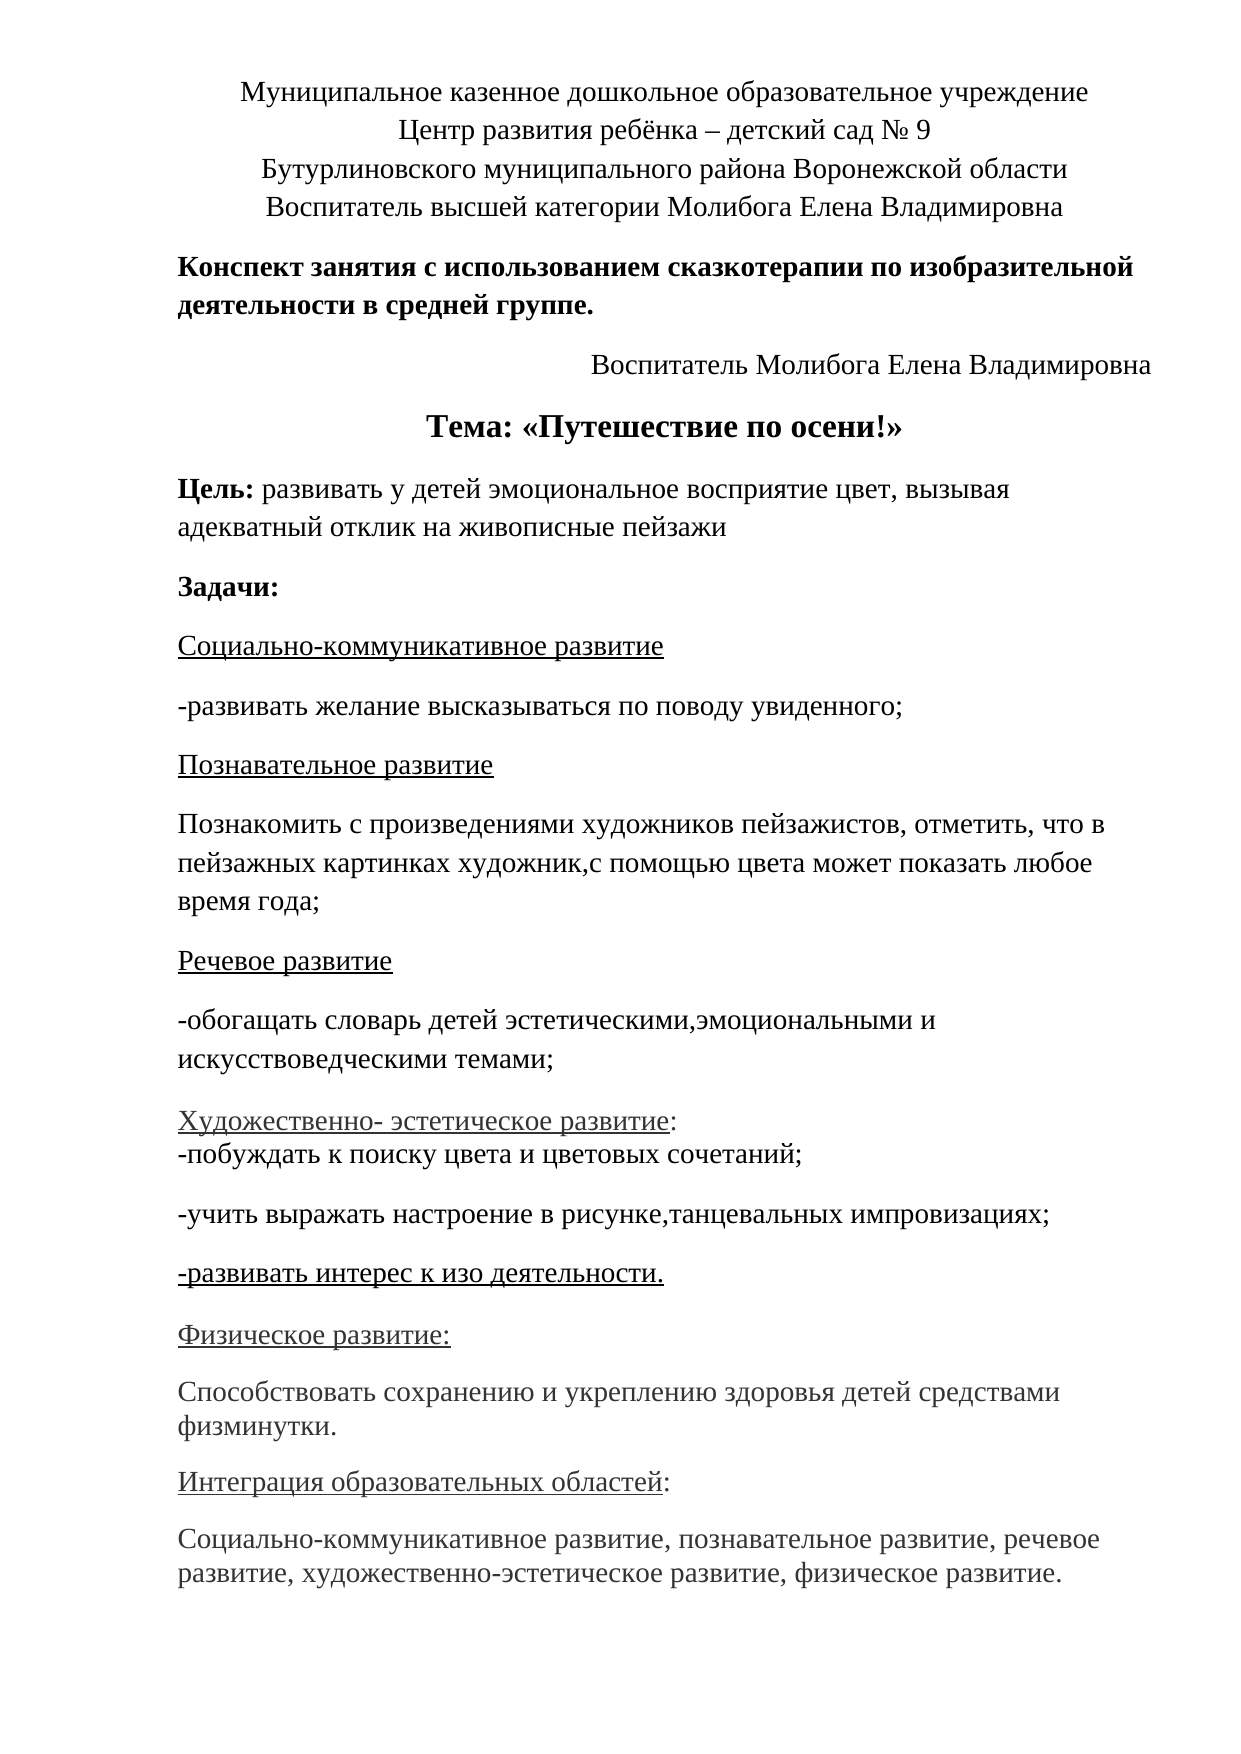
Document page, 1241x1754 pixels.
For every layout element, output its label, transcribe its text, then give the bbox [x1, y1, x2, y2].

text Цель: развивать у детей эмоциональное восприятие цвет, вызывая адекватный отклик на живописные пейзажи [177, 471, 1152, 543]
text Познавательное развитие [177, 747, 1152, 781]
text Интеграция образовательных областей: [177, 1464, 1152, 1498]
text Воспитатель Молибога Елена Владимировна [177, 347, 1152, 380]
text -побуждать к поиску цвета и цветовых сочетаний; [177, 1136, 1152, 1170]
text Познакомить с произведениями художников пейзажистов, отметить, что в пейзажных картинках художник,с помощью цвета может показать любое время года; [177, 806, 1152, 917]
text Воспитатель высшей категории Молибога Елена Владимировна [177, 189, 1152, 223]
text Физическое развитие: [177, 1317, 1152, 1351]
text Бутурлиновского муниципального района Воронежской области [177, 151, 1152, 184]
text Задачи: [177, 569, 1152, 602]
text -развивать желание высказываться по поводу увиденного; [177, 688, 1152, 721]
text -учить выражать настроение в рисунке,танцевальных импровизациях; [177, 1196, 1152, 1229]
text Способствовать сохранению и укреплению здоровья детей средствами физминутки. [177, 1374, 1152, 1441]
text Муниципальное казенное дошкольное образовательное учреждение [177, 74, 1152, 107]
text Тема: «Путешествие по осени!» [177, 406, 1152, 444]
text Социально-коммуникативное развитие [177, 628, 1152, 662]
text Социально-коммуникативное развитие, познавательное развитие, речевое развитие, художественно-эстетическое развитие, физическое развитие. [177, 1522, 1152, 1589]
text Художественно- эстетическое развитие: [177, 1103, 1152, 1136]
text -развивать интерес к изо деятельности. [177, 1255, 1152, 1289]
text Речевое развитие [177, 943, 1152, 976]
text -обогащать словарь детей эстетическими,эмоциональными и искусствоведческими темами; [177, 1002, 1152, 1074]
text Конспект занятия с использованием сказкотерапии по изобразительной деятельности в средней группе. [177, 249, 1152, 321]
text Центр развития ребёнка – детский сад № 9 [177, 112, 1152, 146]
